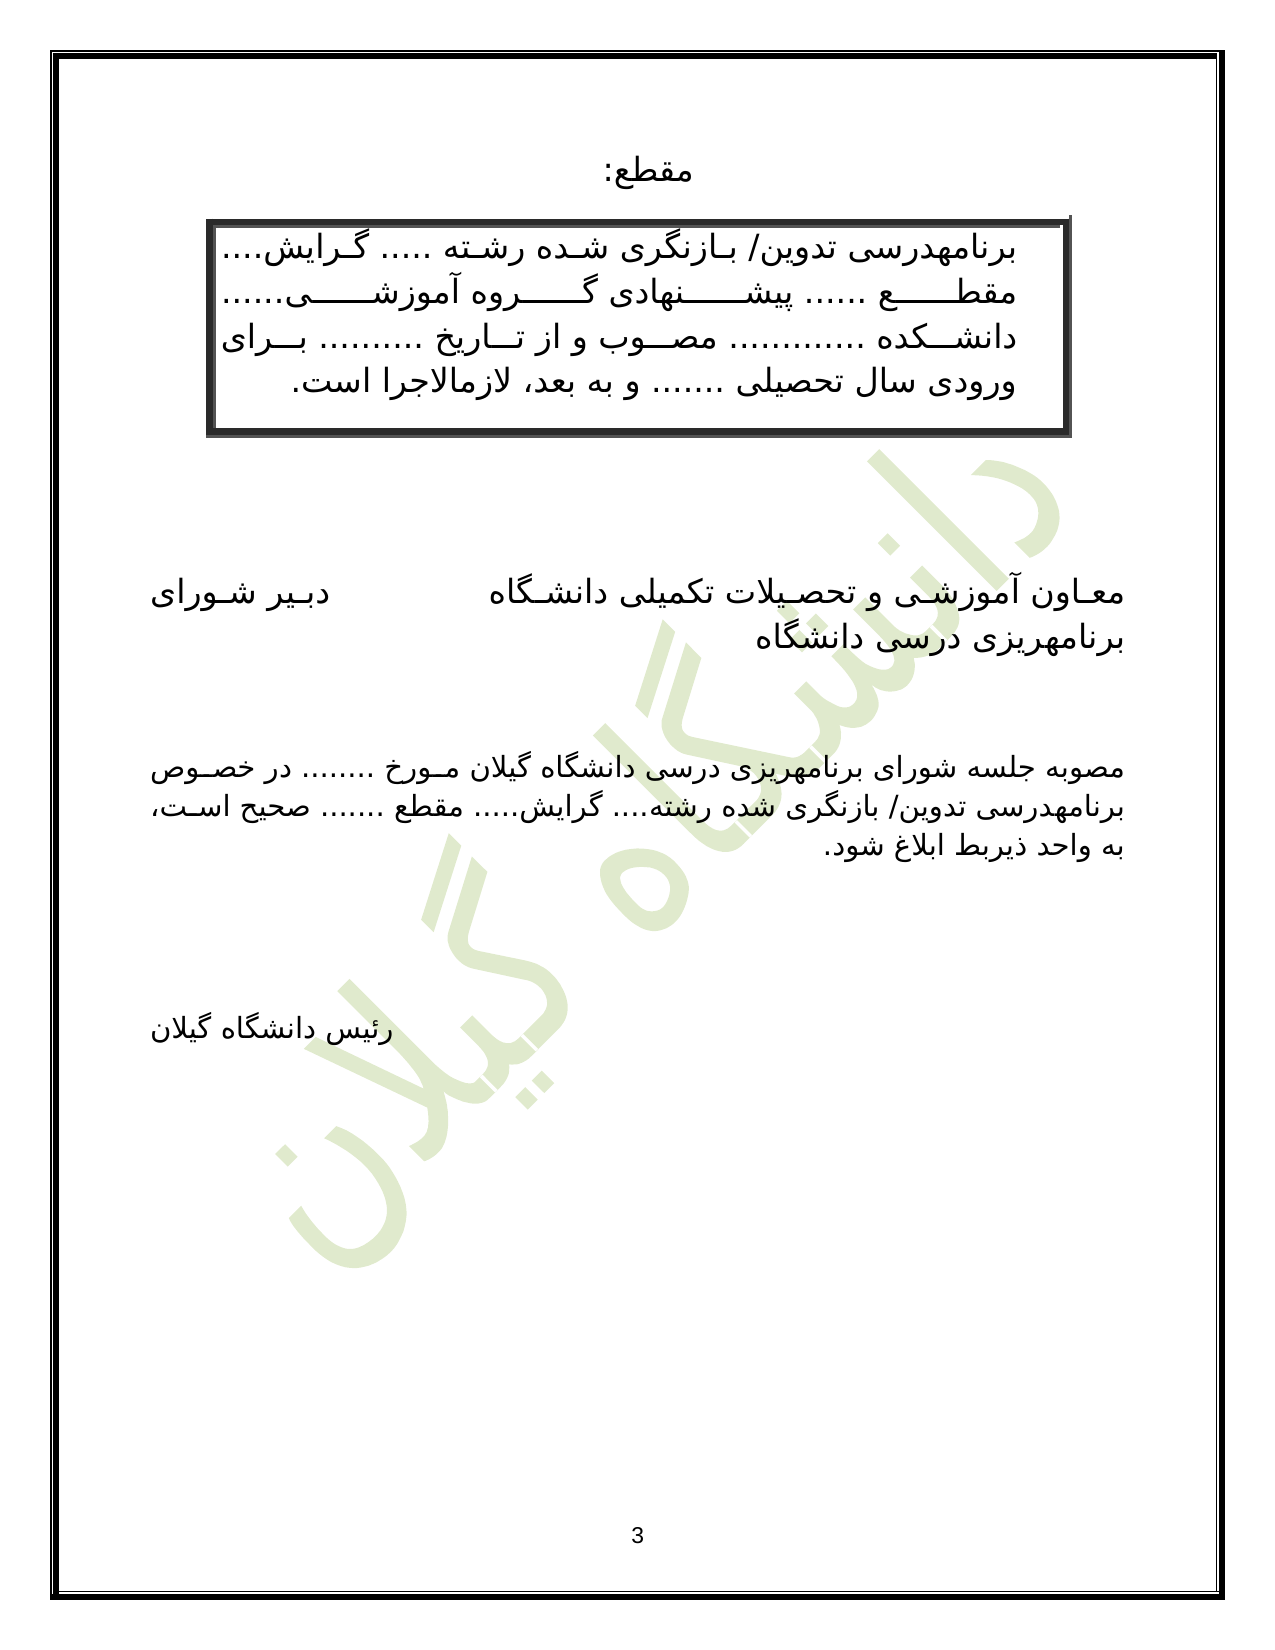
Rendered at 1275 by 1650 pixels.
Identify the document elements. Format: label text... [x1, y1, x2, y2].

text معاون آموزشی و تحصیلات تکمیلی دانشگاه دبیر شورای برنامهریزی درسی دانشگاه [150, 573, 1125, 656]
text مقطع: [150, 150, 1125, 189]
text رئیس دانشگاه گیلان [150, 1012, 1125, 1046]
table_header برنامهدرسی تدوین/ بازنگری شده رشته ..... گرایش.... مقطع ...... پیشنهادی گروه آموزشی...... دانشکده ............. مصوب و از تاریخ .......... برای ورودی سال تحصیلی ....... و به بعد، لازمالاجرا است. [216, 228, 1060, 425]
text مصوبه جلسه شورای برنامهریزی درسی دانشگاه گیلان مورخ ........ در خصوص برنامهدرسی تدوین/ بازنگری شده رشته.... گرایش..... مقطع ....... صحیح است، به واحد ذیربط ابلاغ شود. [150, 751, 1125, 862]
